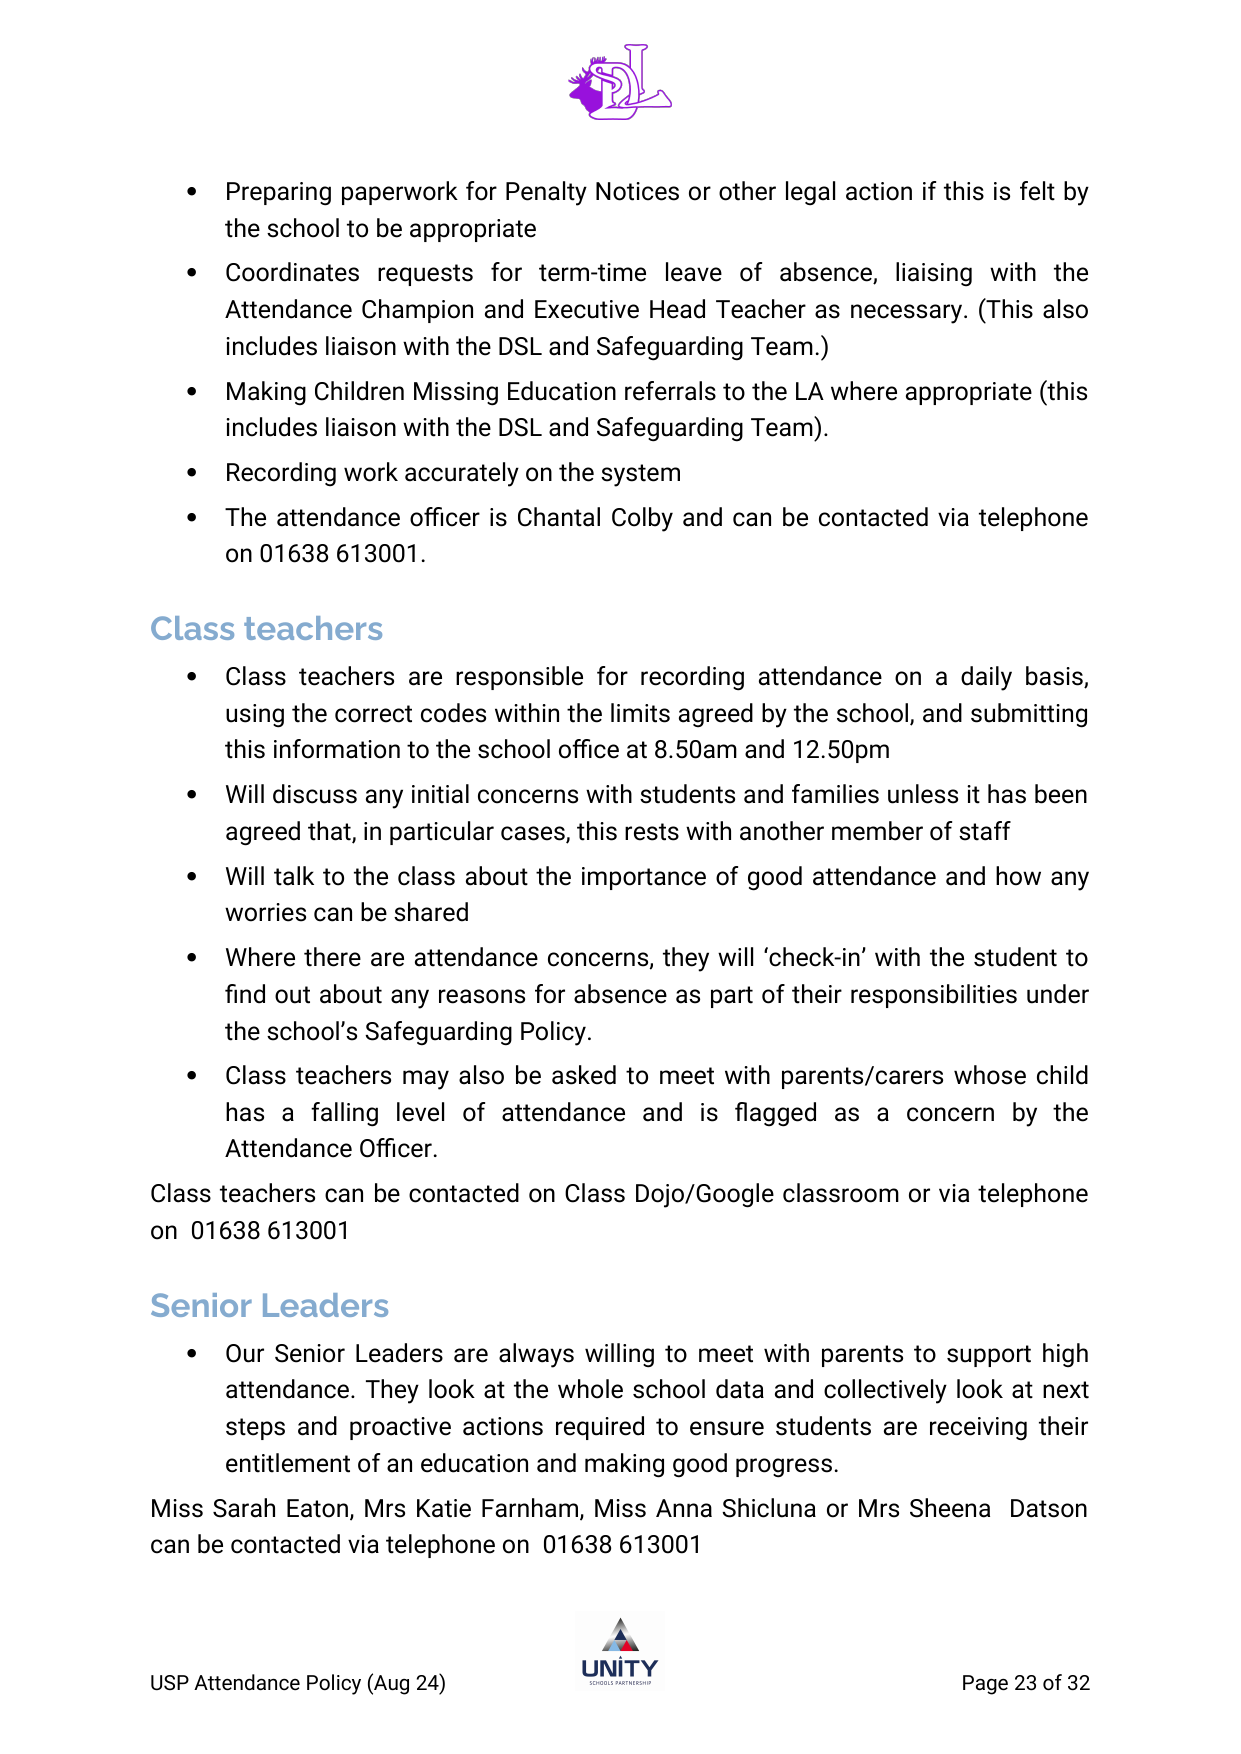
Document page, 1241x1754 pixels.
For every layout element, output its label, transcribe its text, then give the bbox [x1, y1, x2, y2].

subtitle Senior Leaders [150, 1286, 1090, 1325]
text Miss Sarah Eaton, Mrs Katie Farnham, Miss Anna Shicluna or Mrs Sheena Datson can be contacted via telephone on 01638 613001 [150, 1494, 1090, 1559]
picture [575, 1611, 666, 1691]
list Will talk to the class about the importance of good attendance and how any worries can be shared [187, 862, 1090, 928]
subtitle Class teachers [150, 609, 1090, 649]
list Class teachers are responsible for recording attendance on a daily basis, using the correct codes within the limits agreed by the school, and submitting this information to the school office at 8.50am and 12.50pm [187, 663, 1090, 765]
list The attendance officer is Chantal Colby and can be contacted via telephone on 01638 613001. [187, 503, 1090, 569]
list Our Senior Leaders are always willing to meet with parents to support high attendance. They look at the whole school data and collectively look at next steps and proactive actions required to ensure students are receiving their entitlement of an education and making good progress. [187, 1339, 1090, 1478]
picture [568, 44, 672, 120]
list Preparing paperwork for Penalty Notices or other legal action if this is felt by the school to be appropriate [187, 177, 1090, 243]
list Making Children Missing Education referrals to the LA where appropriate (this includes liaison with the DSL and Safeguarding Team). [187, 377, 1090, 442]
list Class teachers may also be asked to meet with parents/carers whose child has a falling level of attendance and is flagged as a concern by the Attendance Officer. [187, 1062, 1090, 1164]
list Where there are attendance concerns, they will ‘check-in’ with the student to find out about any reasons for absence as part of their responsibilities under the school’s Safeguarding Policy. [187, 943, 1090, 1046]
text Class teachers can be contacted on Class Dojo/Google classroom or via telephone on 01638 613001 [150, 1179, 1090, 1245]
list Coordinates requests for term-time leave of absence, liaising with the Attendance Champion and Executive Head Teacher as necessary. (This also includes liaison with the DSL and Safeguarding Team.) [187, 259, 1090, 361]
list Will discuss any initial concerns with students and families unless it has been agreed that, in particular cases, this rests with another member of staff [187, 781, 1090, 846]
list Recording work accurately on the system [187, 458, 1090, 487]
